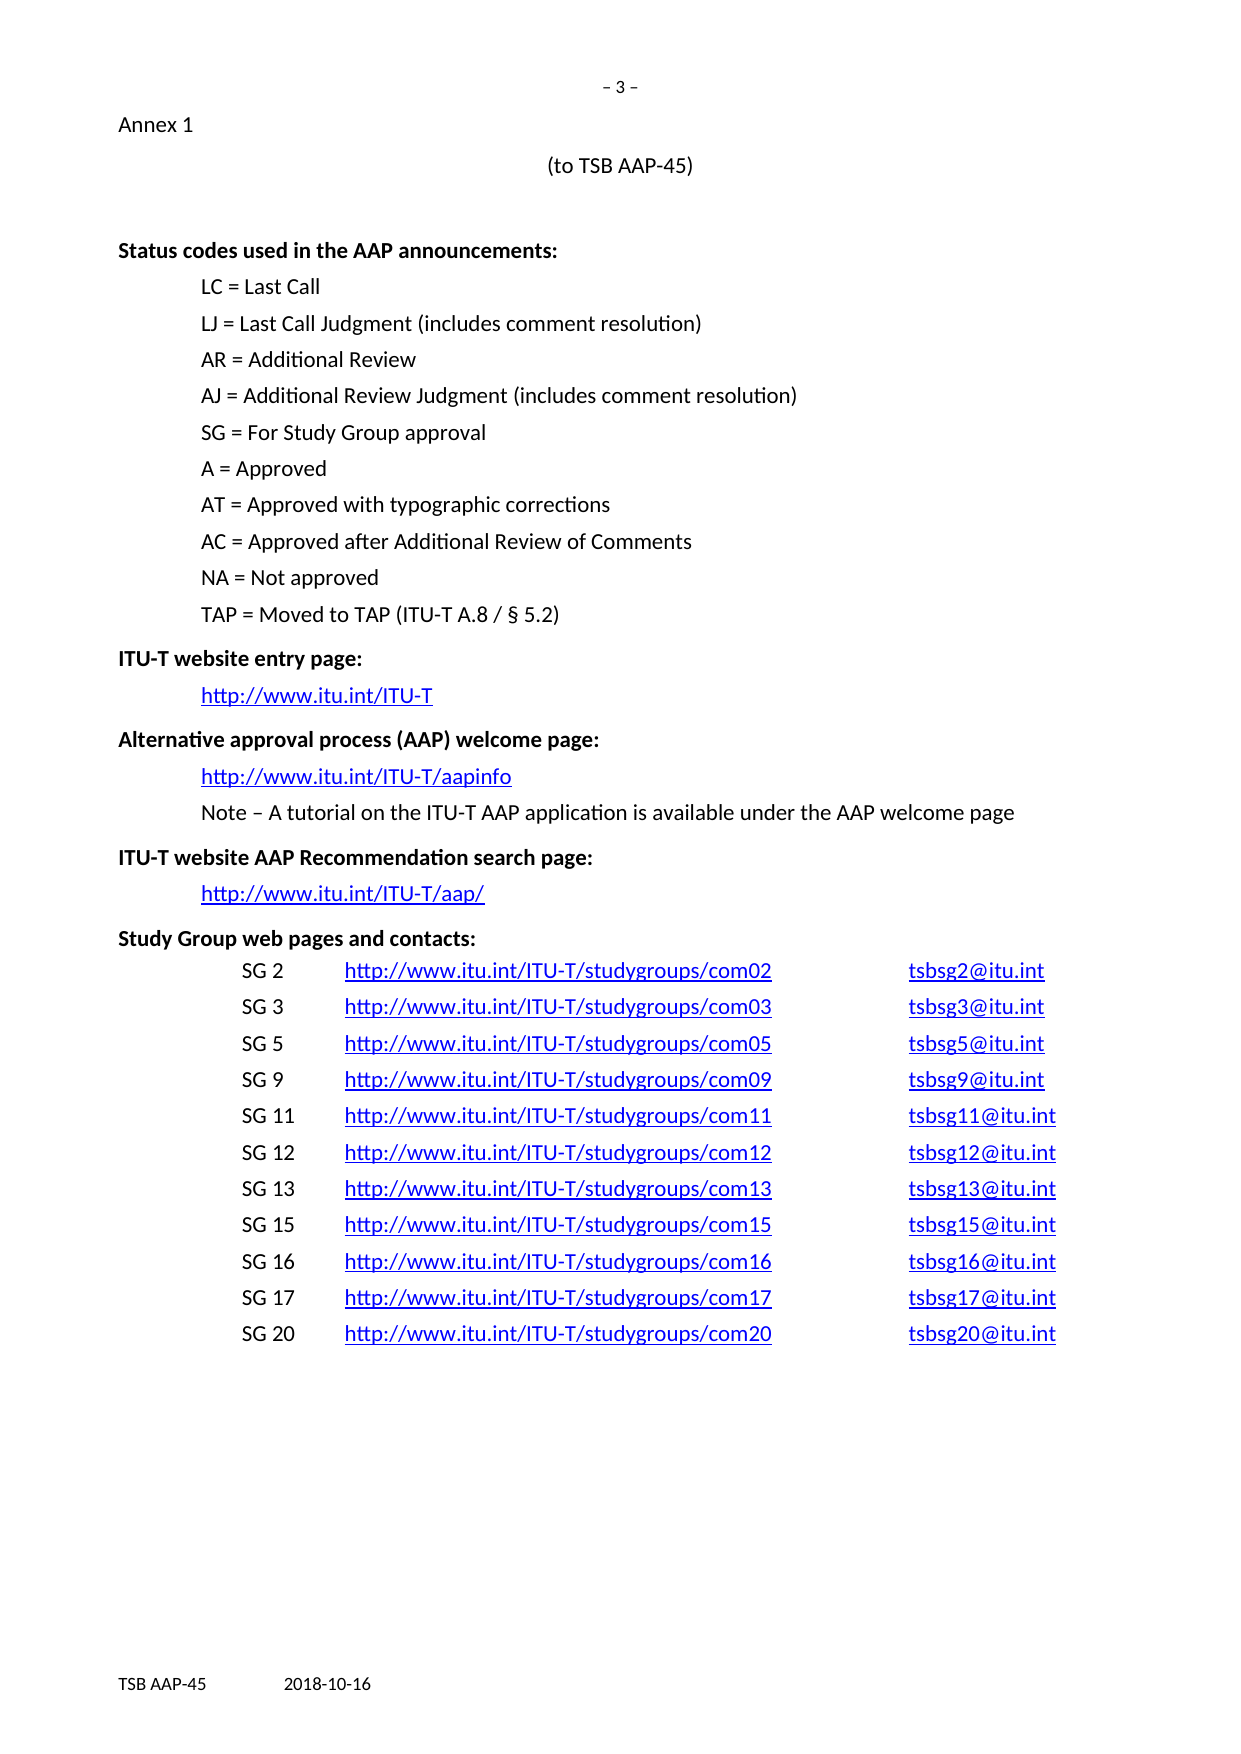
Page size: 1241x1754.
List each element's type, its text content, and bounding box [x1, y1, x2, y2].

table_cell SG 16 [230, 1243, 333, 1279]
table_cell SG 11 [230, 1097, 333, 1134]
table_cell http://www.itu.int/ITU-T/studygroups/com12 [333, 1134, 897, 1170]
table_cell SG 3 [230, 988, 333, 1024]
table_cell http://www.itu.int/ITU-T/studygroups/com17 [333, 1279, 897, 1315]
table_cell http://www.itu.int/ITU-T/studygroups/com11 [333, 1097, 897, 1134]
table_cell tsbsg5@itu.int [897, 1025, 1104, 1061]
text AJ = Additional Review Judgment (includes comment resolution) [201, 382, 1122, 409]
table_cell http://www.itu.int/ITU-T/studygroups/com16 [333, 1243, 897, 1279]
table_cell tsbsg15@itu.int [897, 1206, 1104, 1243]
subtitle ITU-T website AAP Recommendation search page: [118, 843, 1122, 871]
table_cell tsbsg12@itu.int [897, 1134, 1104, 1170]
table_cell SG 5 [230, 1025, 333, 1061]
text http://www.itu.int/ITU-T/aapinfo [201, 762, 1122, 790]
table_cell http://www.itu.int/ITU-T/studygroups/com20 [333, 1315, 897, 1352]
text Note – A tutorial on the ITU-T AAP application is available under the AAP welcome page [201, 798, 1122, 826]
table_cell tsbsg11@itu.int [897, 1097, 1104, 1134]
text Annex 1 [118, 110, 1122, 138]
table_cell SG 17 [230, 1279, 333, 1315]
table_cell http://www.itu.int/ITU-T/studygroups/com13 [333, 1170, 897, 1206]
text AR = Additional Review [201, 345, 1122, 373]
text http://www.itu.int/ITU-T/aap/ [201, 879, 1122, 907]
text AC = Approved after Additional Review of Comments [201, 527, 1122, 555]
subtitle Study Group web pages and contacts: [118, 924, 1122, 952]
table_cell tsbsg17@itu.int [897, 1279, 1104, 1315]
subtitle Alternative approval process (AAP) welcome page: [118, 725, 1122, 753]
table_cell tsbsg13@itu.int [897, 1170, 1104, 1206]
table_cell SG 9 [230, 1061, 333, 1097]
table_cell http://www.itu.int/ITU-T/studygroups/com03 [333, 988, 897, 1024]
text TAP = Moved to TAP (ITU-T A.8 / § 5.2) [201, 600, 1122, 628]
text LC = Last Call [201, 272, 1122, 301]
table_header SG 2 [230, 952, 333, 988]
text http://www.itu.int/ITU-T [201, 681, 1122, 709]
text LJ = Last Call Judgment (includes comment resolution) [201, 309, 1122, 337]
text SG = For Study Group approval [201, 418, 1122, 446]
table_cell SG 12 [230, 1134, 333, 1170]
text NA = Not approved [201, 563, 1122, 591]
table_cell http://www.itu.int/ITU-T/studygroups/com05 [333, 1025, 897, 1061]
table_header tsbsg2@itu.int [897, 952, 1104, 988]
table_cell tsbsg16@itu.int [897, 1243, 1104, 1279]
table_cell SG 15 [230, 1206, 333, 1243]
table_cell SG 13 [230, 1170, 333, 1206]
text AT = Approved with typographic corrections [201, 491, 1122, 519]
table_cell http://www.itu.int/ITU-T/studygroups/com09 [333, 1061, 897, 1097]
subtitle Status codes used in the AAP announcements: [118, 236, 1122, 264]
table_cell tsbsg20@itu.int [897, 1315, 1104, 1352]
table_header http://www.itu.int/ITU-T/studygroups/com02 [333, 952, 897, 988]
table_cell tsbsg9@itu.int [897, 1061, 1104, 1097]
text A = Approved [201, 454, 1122, 482]
table_cell http://www.itu.int/ITU-T/studygroups/com15 [333, 1206, 897, 1243]
text (to TSB AAP-45) [118, 151, 1122, 179]
table_cell tsbsg3@itu.int [897, 988, 1104, 1024]
subtitle ITU-T website entry page: [118, 644, 1122, 672]
table_cell SG 20 [230, 1315, 333, 1352]
